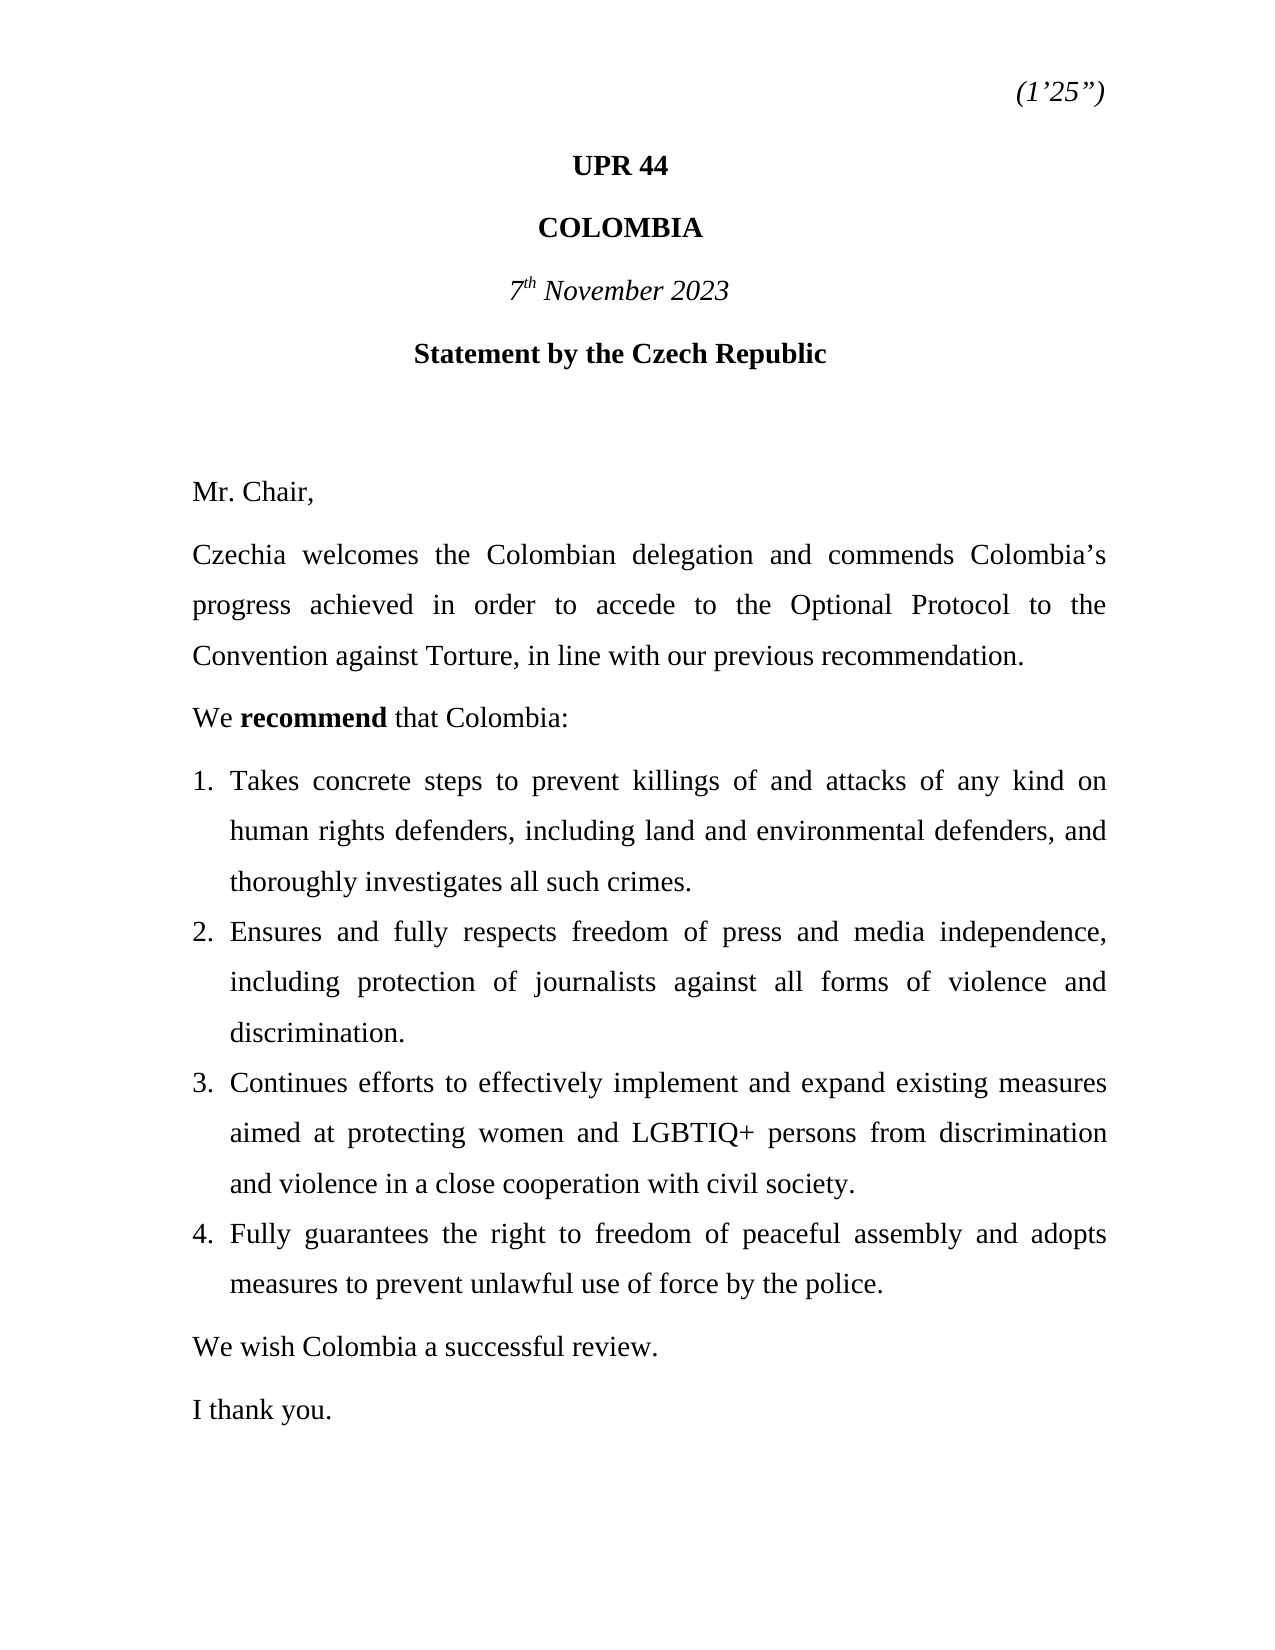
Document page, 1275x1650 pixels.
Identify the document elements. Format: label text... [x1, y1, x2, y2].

text Statement by the Czech Republic [192, 336, 1048, 369]
text I thank you. [192, 1392, 1107, 1426]
text Czechia welcomes the Colombian delegation and commends Colombia’s progress achieved in order to accede to the Optional Protocol to the Convention against Torture, in line with our previous recommendation. [192, 537, 1107, 671]
list Takes concrete steps to prevent killings of and attacks of any kind on human rights defenders, including land and environmental defenders, and thoroughly investigates all such crimes. [192, 763, 1107, 897]
text Mr. Chair, [192, 474, 1107, 508]
text UPR 44 [192, 148, 1048, 181]
text We recommend that Colombia: [192, 700, 1107, 734]
list Continues efforts to effectively implement and expand existing measures aimed at protecting women and LGBTIQ+ persons from discrimination and violence in a close cooperation with civil society. [192, 1065, 1107, 1199]
text COLOMBIA [192, 210, 1048, 244]
list Ensures and fully respects freedom of press and media independence, including protection of journalists against all forms of violence and discrimination. [192, 914, 1107, 1048]
list Fully guarantees the right to freedom of peaceful assembly and adopts measures to prevent unlawful use of force by the police. [192, 1216, 1107, 1300]
text We wish Colombia a successful review. [192, 1329, 1107, 1363]
text 7th November 2023 [192, 273, 1048, 307]
